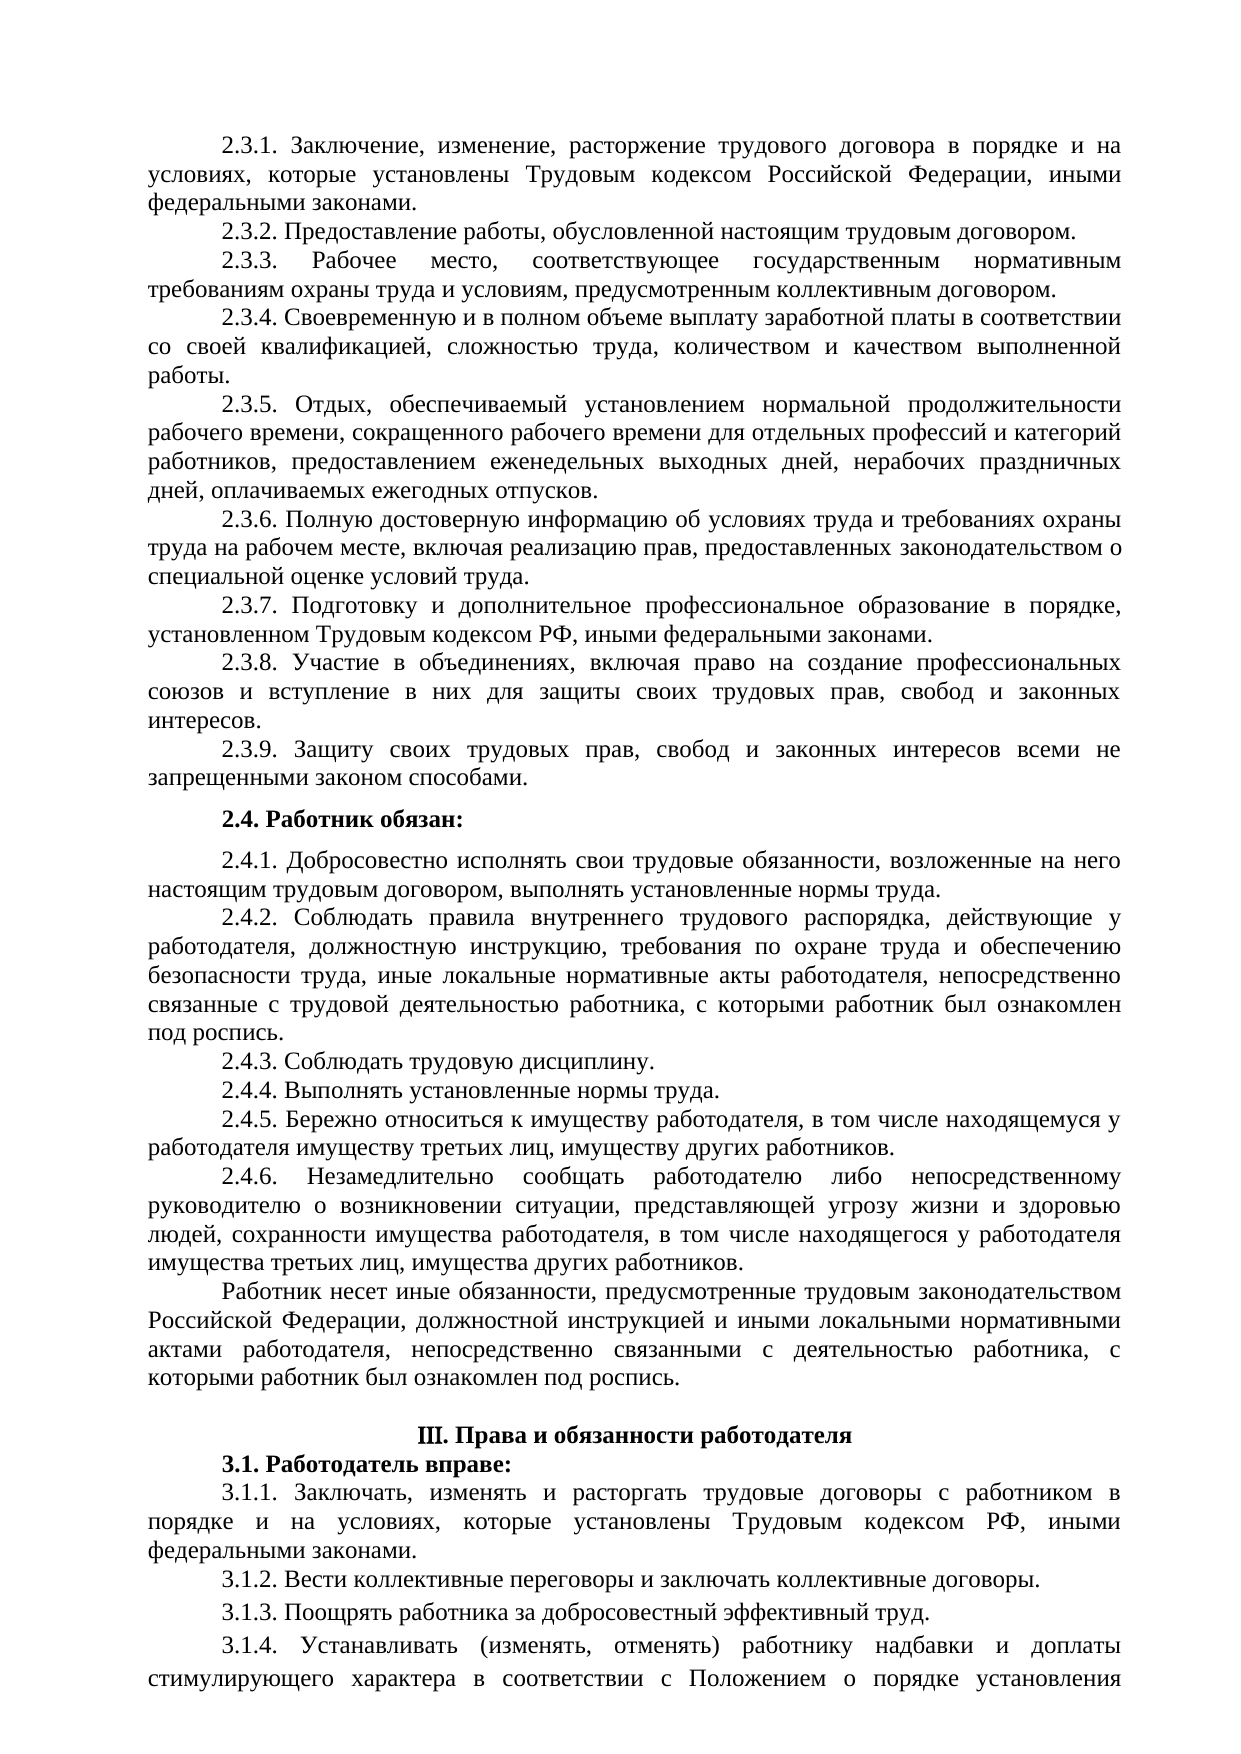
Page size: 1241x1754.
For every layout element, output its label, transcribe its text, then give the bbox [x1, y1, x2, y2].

text 2.3.9. Защиту своих трудовых прав, свобод и законных интересов всеми не запрещенными законом способами. [148, 734, 1122, 791]
text 2.3.1. Заключение, изменение, расторжение трудового договора в порядке и на условиях, которые установлены Трудовым кодексом Российской Федерации, иными федеральными законами. [148, 130, 1122, 216]
text 2.3.7. Подготовку и дополнительное профессиональное образование в порядке, установленном Трудовым кодексом РФ, иными федеральными законами. [148, 590, 1122, 647]
text 2.4.6. Незамедлительно сообщать работодателю либо непосредственному руководителю о возникновении ситуации, представляющей угрозу жизни и здоровью людей, сохранности имущества работодателя, в том числе находящегося у работодателя имущества третьих лиц, имущества других работников. [148, 1161, 1122, 1276]
text 2.4.4. Выполнять установленные нормы труда. [148, 1075, 1122, 1104]
text 2.3.3. Рабочее место, соответствующее государственным нормативным требованиям охраны труда и условиям, предусмотренным коллективным договором. [148, 245, 1122, 302]
text 2.4.1. Добросовестно исполнять свои трудовые обязанности, возложенные на него настоящим трудовым договором, выполнять установленные нормы труда. [148, 845, 1122, 902]
text 3.1.1. Заключать, изменять и расторгать трудовые договоры с работником в порядке и на условиях, которые установлены Трудовым кодексом РФ, иными федеральными законами. [148, 1477, 1122, 1564]
text Работник несет иные обязанности, предусмотренные трудовым законодательством Российской Федерации, должностной инструкцией и иными локальными нормативными актами работодателя, непосредственно связанными с деятельностью работника, с которыми работник был ознакомлен под роспись. [148, 1276, 1122, 1391]
text 2.3.2. Предоставление работы, обусловленной настоящим трудовым договором. [148, 216, 1122, 245]
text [148, 1630, 1122, 1691]
text 2.3.6. Полную достоверную информацию об условиях труда и требованиях охраны труда на рабочем месте, включая реализацию прав, предоставленных законодательством о специальной оценке условий труда. [148, 504, 1122, 590]
text 2.3.5. Отдых, обеспечиваемый установлением нормальной продолжительности рабочего времени, сокращенного рабочего времени для отдельных профессий и категорий работников, предоставлением еженедельных выходных дней, нерабочих праздничных дней, оплачиваемых ежегодных отпусков. [148, 389, 1122, 504]
text 3.1.2. Вести коллективные переговоры и заключать коллективные договоры. [148, 1564, 1122, 1592]
text 2.4.2. Соблюдать правила внутреннего трудового распорядка, действующие у работодателя, должностную инструкцию, требования по охране труда и обеспечению безопасности труда, иные локальные нормативные акты работодателя, непосредственно связанные с трудовой деятельностью работника, с которыми работник был ознакомлен под роспись. [148, 902, 1122, 1046]
text 3.1. Работодатель вправе: [148, 1449, 1122, 1477]
text 2.3.4. Своевременную и в полном объеме выплату заработной платы в соответствии со своей квалификацией, сложностью труда, количеством и качеством выполненной работы. [148, 302, 1122, 389]
text 2.4. Работник обязан: [148, 804, 1122, 832]
text 2.3.8. Участие в объединениях, включая право на создание профессиональных союзов и вступление в них для защиты своих трудовых прав, свобод и законных интересов. [148, 647, 1122, 734]
text 2.4.3. Соблюдать трудовую дисциплину. [148, 1046, 1122, 1075]
text . Права и обязанности работодателя [148, 1420, 1122, 1449]
text 3.1.3. Поощрять работника за добросовестный эффективный труд. [148, 1597, 1122, 1625]
text 2.4.5. Бережно относиться к имуществу работодателя, в том числе находящемуся у работодателя имуществу третьих лиц, имуществу других работников. [148, 1104, 1122, 1161]
